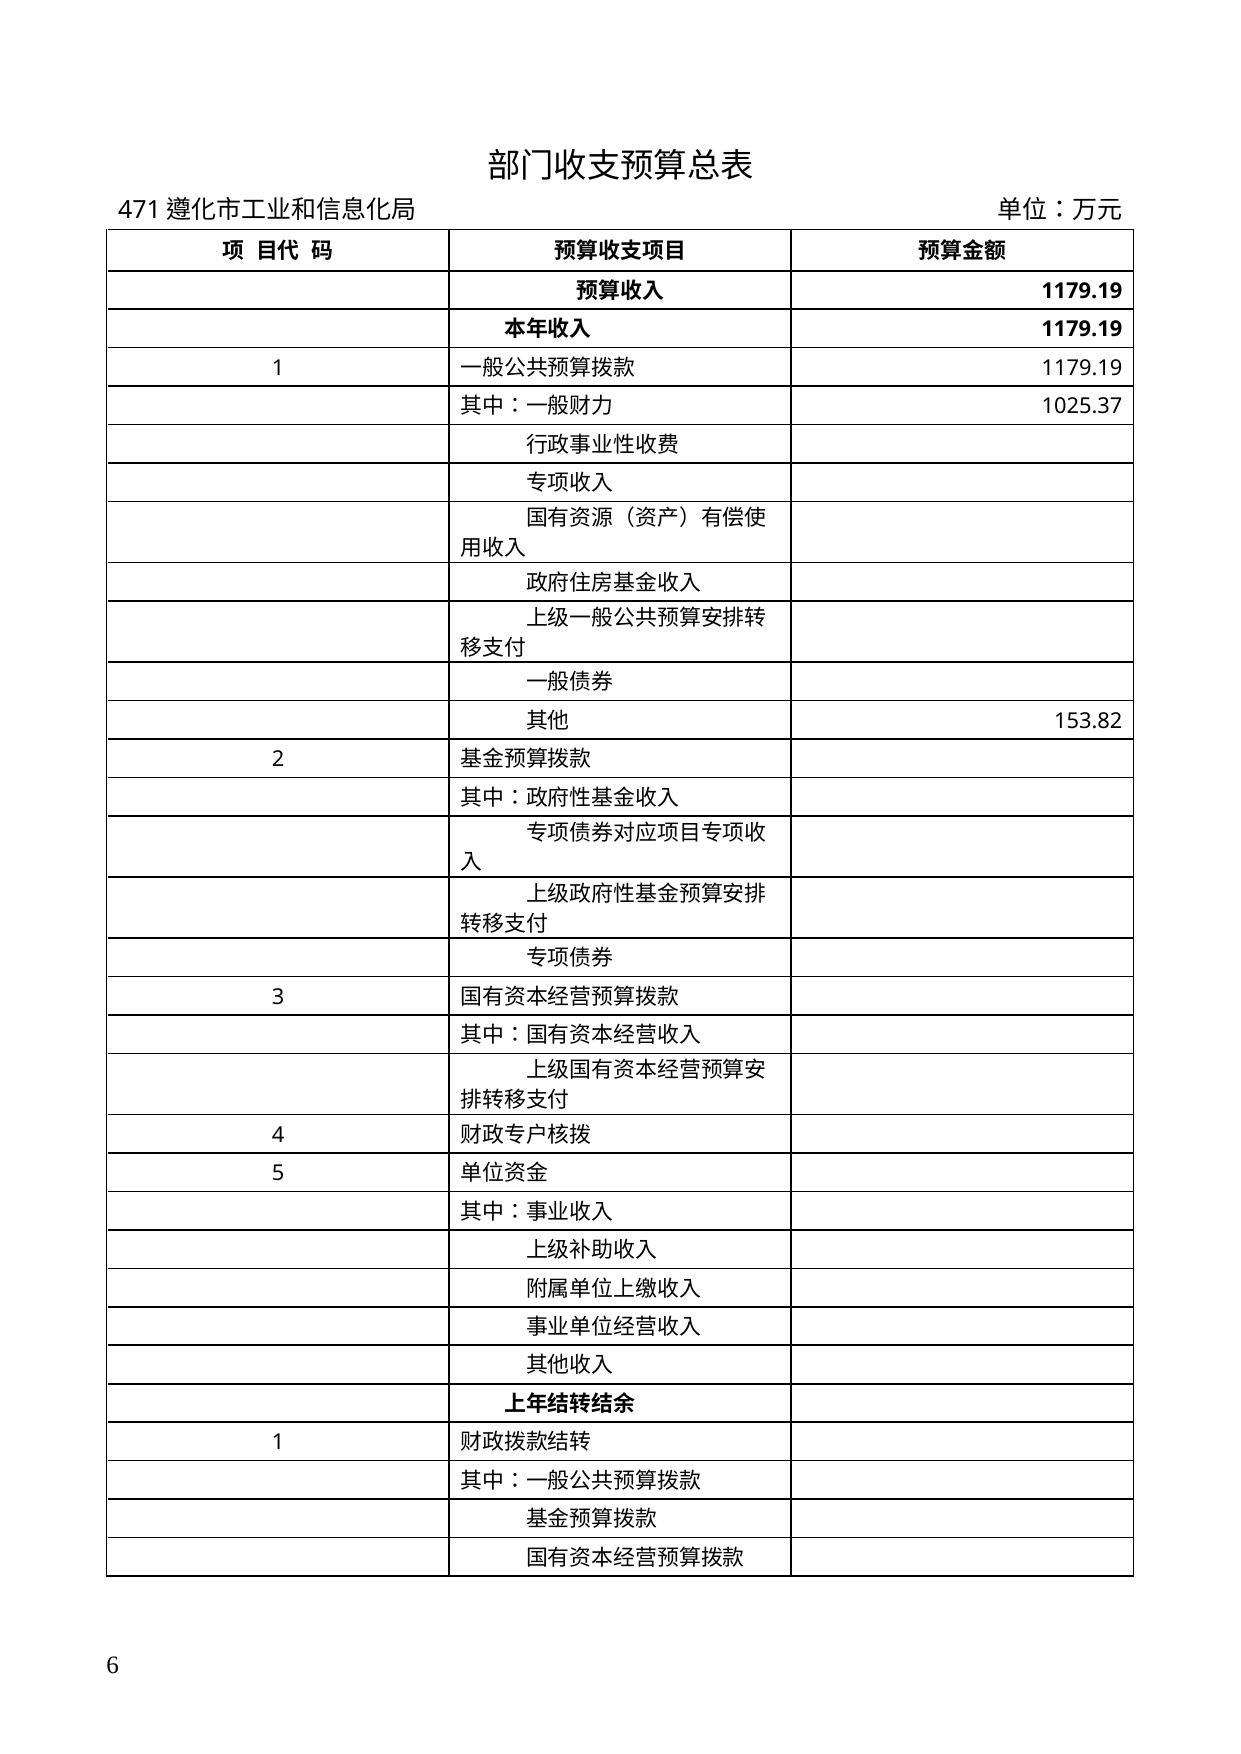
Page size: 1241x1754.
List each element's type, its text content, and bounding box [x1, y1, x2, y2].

table_cell [792, 1308, 1133, 1344]
table_cell 1179.19 [792, 310, 1133, 347]
table_cell 基金预算拨款 [450, 740, 790, 777]
table_cell [107, 386, 448, 424]
table_cell 行政事业性收费 [450, 425, 790, 462]
table_cell 上级政府性基金预算安排转移支付 [450, 878, 790, 937]
table_cell 4 [107, 1115, 448, 1152]
table_cell [792, 602, 1133, 661]
table_cell [792, 939, 1133, 976]
table_cell [792, 425, 1133, 462]
table_cell [792, 1538, 1133, 1575]
table_cell 1 [107, 348, 448, 385]
table_cell 政府住房基金收入 [450, 563, 790, 600]
table_cell [107, 877, 448, 937]
table_cell [792, 1054, 1133, 1114]
table_cell [107, 502, 448, 562]
table_cell [107, 425, 448, 462]
table_cell 预算金额 [792, 230, 1133, 270]
table_cell 其他 [450, 701, 790, 738]
table_cell [107, 563, 448, 600]
table_cell [107, 1345, 448, 1383]
table_cell [792, 1346, 1133, 1383]
table_cell 预算收支项目 [450, 230, 790, 270]
table_cell [792, 1461, 1133, 1498]
table_cell [107, 601, 448, 661]
table_cell [792, 1154, 1133, 1191]
table_cell 其他收入 [450, 1346, 790, 1383]
table_cell [792, 502, 1133, 562]
table_cell [792, 1500, 1133, 1537]
table_cell 1179.19 [792, 272, 1133, 308]
table_cell 其中：一般公共预算拨款 [450, 1461, 790, 1498]
table_cell 其中：政府性基金收入 [450, 778, 790, 815]
table_cell 国有资源（资产）有偿使用收入 [450, 502, 790, 562]
table_cell 专项收入 [450, 464, 790, 501]
table_cell [107, 271, 448, 308]
table_cell [107, 1054, 448, 1114]
table_cell 财政拨款结转 [450, 1423, 790, 1460]
table_cell [792, 1423, 1133, 1460]
table_cell [107, 1230, 448, 1267]
table_cell [792, 1385, 1133, 1421]
table_cell [792, 817, 1133, 876]
table_cell [792, 1016, 1133, 1053]
table_cell [107, 938, 448, 976]
table_cell [107, 1538, 448, 1575]
table_cell 3 [107, 977, 448, 1014]
table_cell [107, 1461, 448, 1498]
table_cell 一般公共预算拨款 [450, 348, 790, 385]
table_cell 其中：事业收入 [450, 1192, 790, 1229]
table_cell [107, 778, 448, 815]
table_cell [107, 701, 448, 738]
table_cell 专项债券 [450, 939, 790, 976]
table_cell 国有资本经营预算拨款 [450, 977, 790, 1014]
table_cell 本年收入 [450, 310, 790, 347]
table_cell [792, 740, 1133, 777]
table_cell 上级一般公共预算安排转移支付 [450, 602, 790, 661]
table_cell [792, 977, 1133, 1014]
table_cell 基金预算拨款 [450, 1500, 790, 1537]
table_cell 5 [107, 1153, 448, 1191]
table_cell 专项债券对应项目专项收入 [450, 817, 790, 876]
table_cell [107, 1015, 448, 1053]
table_cell 上年结转结余 [450, 1385, 790, 1421]
table_cell 单位资金 [450, 1154, 790, 1191]
table_cell [107, 662, 448, 700]
table_cell [792, 1269, 1133, 1306]
table_cell 其中：国有资本经营收入 [450, 1016, 790, 1053]
table_cell [107, 463, 448, 501]
table_cell 1025.37 [792, 387, 1133, 424]
table_cell [107, 1192, 448, 1229]
table_cell 一般债券 [450, 663, 790, 700]
table_cell 上级国有资本经营预算安排转移支付 [450, 1054, 790, 1114]
table_cell 1179.19 [792, 348, 1133, 385]
table_cell [792, 563, 1133, 600]
table_cell 其中：一般财力 [450, 387, 790, 424]
table_cell 上级补助收入 [450, 1231, 790, 1267]
table_cell 项 目代 码 [107, 230, 448, 270]
table_cell [107, 816, 448, 876]
table_cell [107, 1269, 448, 1306]
table_header 单位：万元 [792, 189, 1133, 228]
table_cell [792, 464, 1133, 501]
table_cell [107, 1384, 448, 1421]
table_cell 153.82 [792, 701, 1133, 738]
table_cell 1 [107, 1422, 448, 1460]
table_cell [792, 663, 1133, 700]
table_cell [792, 878, 1133, 937]
table_cell 财政专户核拨 [450, 1115, 790, 1152]
table_cell [792, 1192, 1133, 1229]
table_cell 预算收入 [450, 272, 790, 308]
table_cell 事业单位经营收入 [450, 1308, 790, 1344]
table_cell 国有资本经营预算拨款 [450, 1538, 790, 1575]
table_header 471遵化市工业和信息化局 [107, 189, 790, 228]
text 部门收支预算总表 [106, 142, 1134, 187]
table_cell [792, 1115, 1133, 1152]
table_cell [107, 1307, 448, 1344]
table_cell 附属单位上缴收入 [450, 1269, 790, 1306]
table_cell [107, 1499, 448, 1537]
table_cell [792, 778, 1133, 815]
table_cell [792, 1231, 1133, 1267]
table_cell [107, 309, 448, 347]
table_cell 2 [107, 739, 448, 777]
